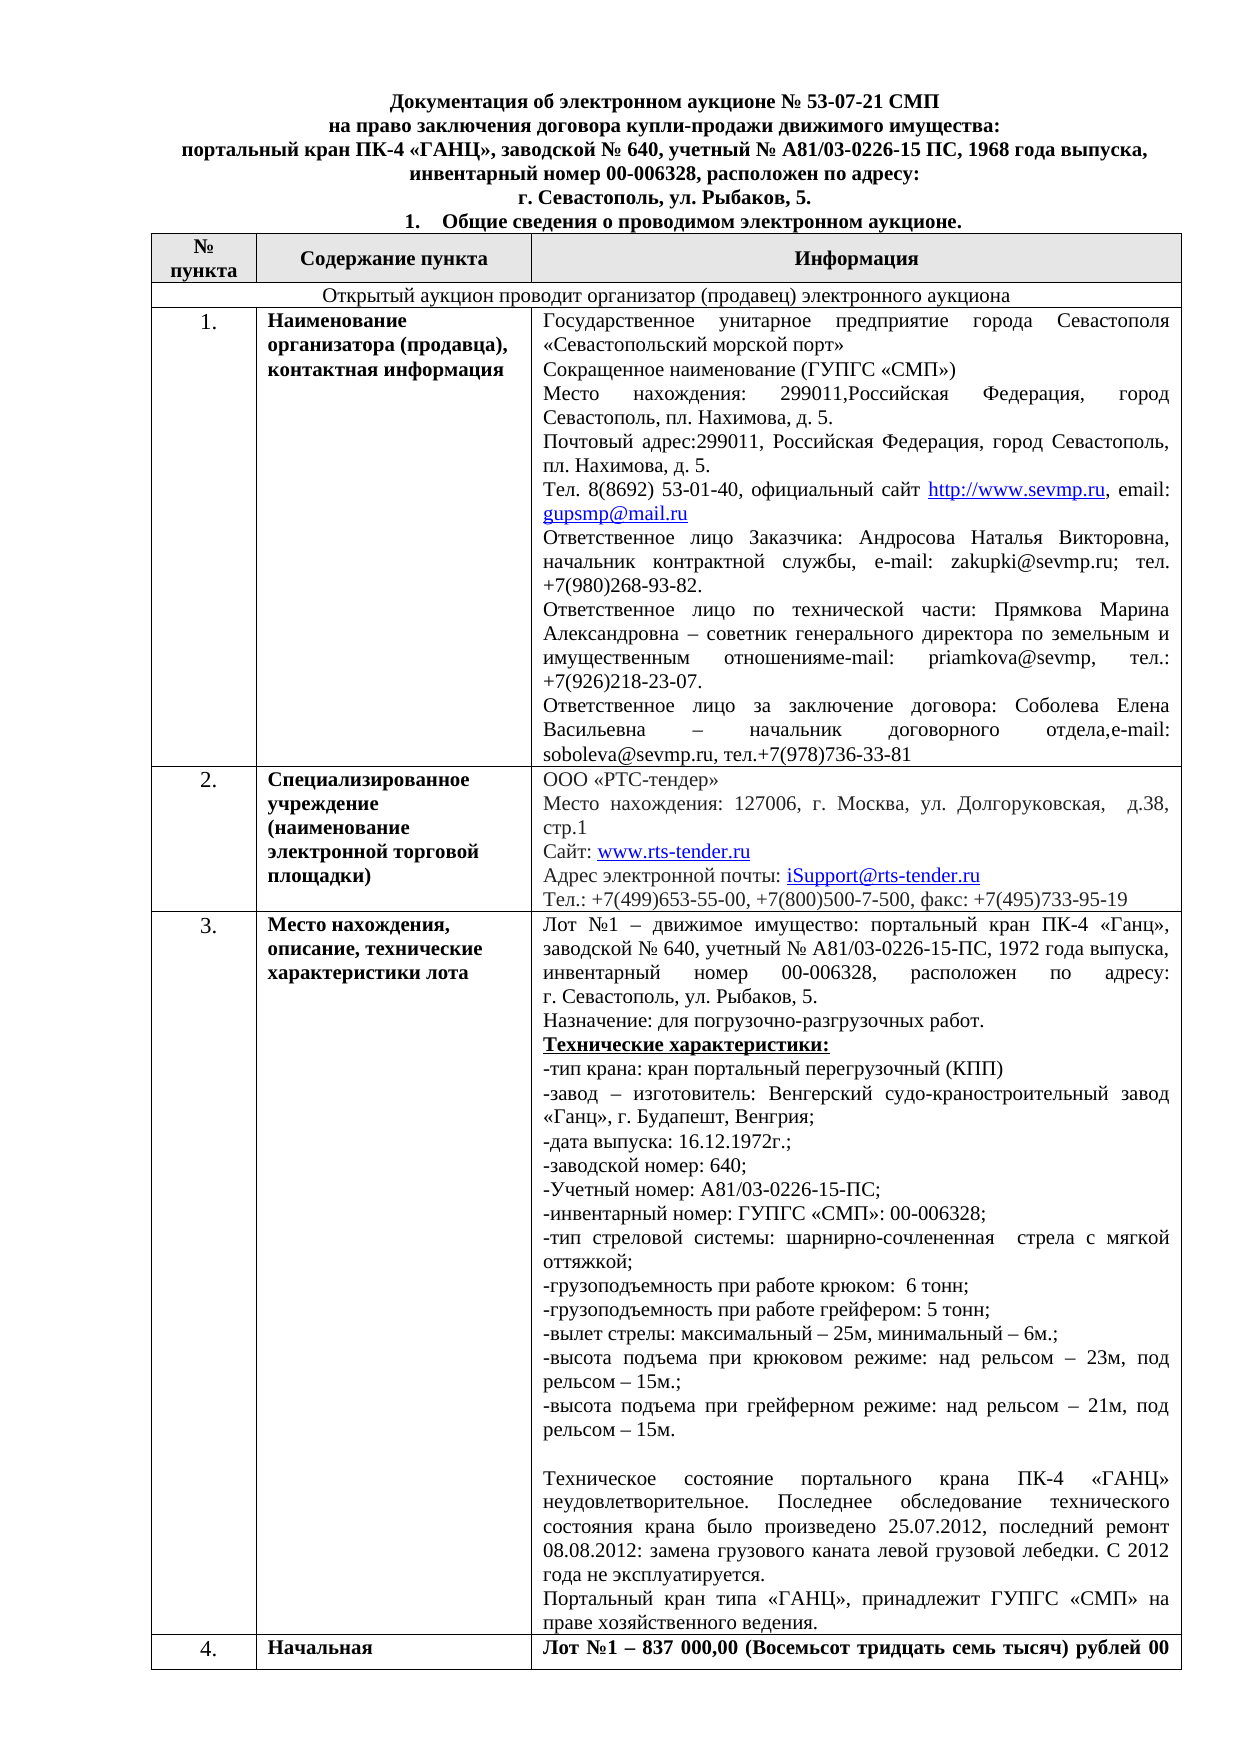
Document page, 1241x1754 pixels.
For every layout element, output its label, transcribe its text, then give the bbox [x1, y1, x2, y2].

table_cell [152, 308, 256, 766]
text на право заключения договора купли-продажи движимого имущества: [162, 113, 1166, 137]
table_cell [152, 912, 256, 1634]
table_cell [257, 1635, 531, 1669]
table_cell Место нахождения, описание, технические характеристики лота [257, 912, 531, 1634]
table_header № пункта [152, 234, 256, 282]
table_cell [152, 767, 256, 911]
table_header Информация [532, 234, 1181, 282]
table_cell [152, 1635, 256, 1669]
text Документация об электронном аукционе № 53-07-21 СМП [162, 89, 1166, 113]
table_cell Открытый аукцион проводит организатор (продавец) электронного аукциона [152, 283, 1181, 307]
table_cell Наименование организатора (продавца), контактная информация [257, 308, 531, 766]
table_cell Специализированное учреждение (наименование электронной торговой площадки) [257, 767, 531, 911]
text г. Севастополь, ул. Рыбаков, 5. [162, 185, 1166, 209]
table_header Содержание пункта [257, 234, 531, 282]
table_cell ООО «РТС-тендер» Место нахождения: 127006, г. Москва, ул. Долгоруковская, д.38, стр.1 Сайт: www.rts-tender.ru Адрес электронной почты: iSupport@rts-tender.ru Тел.: +7(499)653-55-00, +7(800)500-7-500, факс: +7(495)733-95-19 [587, 767, 1181, 911]
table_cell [532, 1635, 1181, 1669]
table_cell Государственное унитарное предприятие города Севастополя «Севастопольский морской порт» Сокращенное наименование (ГУПГС «СМП») Место нахождения: 299011,Российская Федерация, город Севастополь, пл. Нахимова, д. 5. Почтовый адрес:299011, Российская Федерация, город Севастополь, пл. Нахимова, д. 5. Тел. 8(8692) 53-01-40, официальный сайт http://www.sevmp.ru, email: gupsmp@mail.ru Ответственное лицо Заказчика: Андросова Наталья Викторовна, начальник контрактной службы, e-mail: zakupki@sevmp.ru; тел. +7(980)268-93-82. Ответственное лицо по технической части: Прямкова Марина Александровна – советник генерального директора по земельным и имущественным отношениямe-mail: priamkova@sevmp, тел.: +7(926)218-23-07. Ответственное лицо за заключение договора: Соболева Елена Васильевна – начальник договорного отдела,e-mail: soboleva@sevmp.ru, тел.+7(978)736-33-81 [532, 308, 1181, 766]
list Общие сведения о проводимом электронном аукционе. [200, 209, 1166, 233]
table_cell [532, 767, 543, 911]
text портальный кран ПК-4 «ГАНЦ», заводской № 640, учетный № А81/03-0226-15 ПС, 1968 года выпуска, инвентарный номер 00-006328, расположен по адресу: [162, 137, 1166, 185]
table_cell Лот №1 – движимое имущество: портальный кран ПК-4 «Ганц», заводской № 640, учетный № А81/03-0226-15-ПС, 1972 года выпуска, инвентарный номер 00-006328, расположен по адресу: г. Севастополь, ул. Рыбаков, 5. Назначение: для погрузочно-разгрузочных работ. Технические характеристики: -тип крана: кран портальный перегрузочный (КПП) -завод – изготовитель: Венгерский судо-краностроительный завод «Ганц», г. Будапешт, Венгрия; -дата выпуска: 16.12.1972г.; -заводской номер: 640; -Учетный номер: А81/03-0226-15-ПС; -инвентарный номер: ГУПГС «СМП»: 00-006328; -тип стреловой системы: шарнирно-сочлененная стрела с мягкой оттяжкой; -грузоподъемность при работе крюком: 6 тонн; -грузоподъемность при работе грейфером: 5 тонн; -вылет стрелы: максимальный – 25м, минимальный – 6м.; -высота подъема при крюковом режиме: над рельсом – 23м, под рельсом – 15м.; -высота подъема при грейферном режиме: над рельсом – 21м, под рельсом – 15м. Техническое состояние портального крана ПК-4 «ГАНЦ» неудовлетворительное. Последнее обследование технического состояния крана было произведено 25.07.2012, последний ремонт 08.08.2012: замена грузового каната левой грузовой лебедки. С 2012 года не эксплуатируется. Портальный кран типа «ГАНЦ», принадлежит ГУПГС «СМП» на праве хозяйственного ведения. [532, 912, 1181, 1634]
